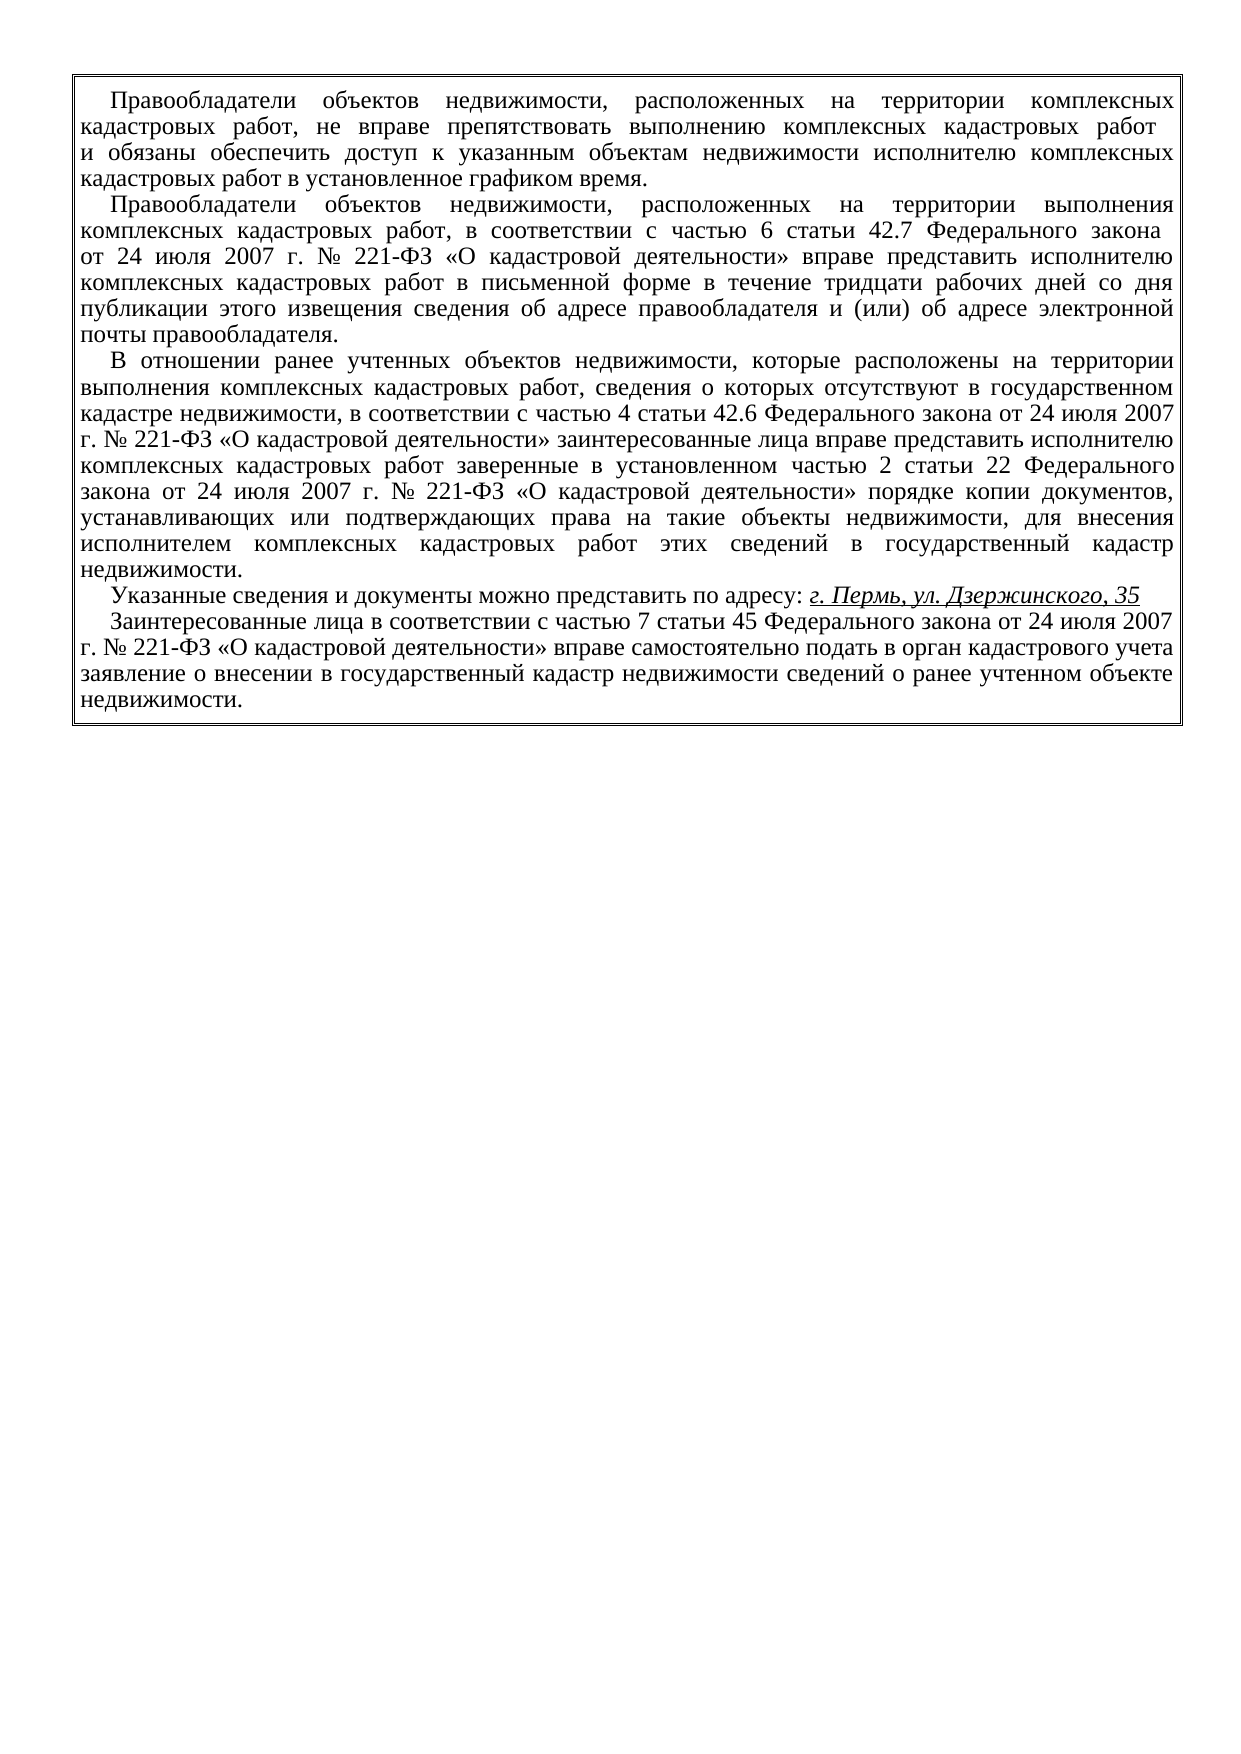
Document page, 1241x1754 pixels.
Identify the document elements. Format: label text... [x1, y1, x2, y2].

table_cell Правообладатели объектов недвижимости, расположенных на территории комплексных кадастровых работ, не вправе препятствовать выполнению комплексных кадастровых работ и обязаны обеспечить доступ к указанным объектам недвижимости исполнителю комплексных кадастровых работ в установленное графиком время. Правообладатели объектов недвижимости, расположенных на территории выполнения комплексных кадастровых работ, в соответствии с частью 6 статьи 42.7 Федерального закона от 24 июля 2007 г. № 221-ФЗ «О кадастровой деятельности» вправе представить исполнителю комплексных кадастровых работ в письменной форме в течение тридцати рабочих дней со дня публикации этого извещения сведения об адресе правообладателя и (или) об адресе электронной почты правообладателя. В отношении ранее учтенных объектов недвижимости, которые расположены на территории выполнения комплексных кадастровых работ, сведения о которых отсутствуют в государственном кадастре недвижимости, в соответствии с частью 4 статьи 42.6 Федерального закона от 24 июля 2007 г. № 221-ФЗ «О кадастровой деятельности» заинтересованные лица вправе представить исполнителю комплексных кадастровых работ заверенные в установленном частью 2 статьи 22 Федерального закона от 24 июля 2007 г. № 221-ФЗ «О кадастровой деятельности» порядке копии документов, устанавливающих или подтверждающих права на такие объекты недвижимости, для внесения исполнителем комплексных кадастровых работ этих сведений в государственный кадастр недвижимости. Указанные сведения и документы можно представить по адресу: г. Пермь, ул. Дзержинского, 35 Заинтересованные лица в соответствии с частью 7 статьи 45 Федерального закона от 24 июля 2007 г. № 221-ФЗ «О кадастровой деятельности» вправе самостоятельно подать в орган кадастрового учета заявление о внесении в государственный кадастр недвижимости сведений о ранее учтенном объекте недвижимости. [75, 77, 1180, 723]
